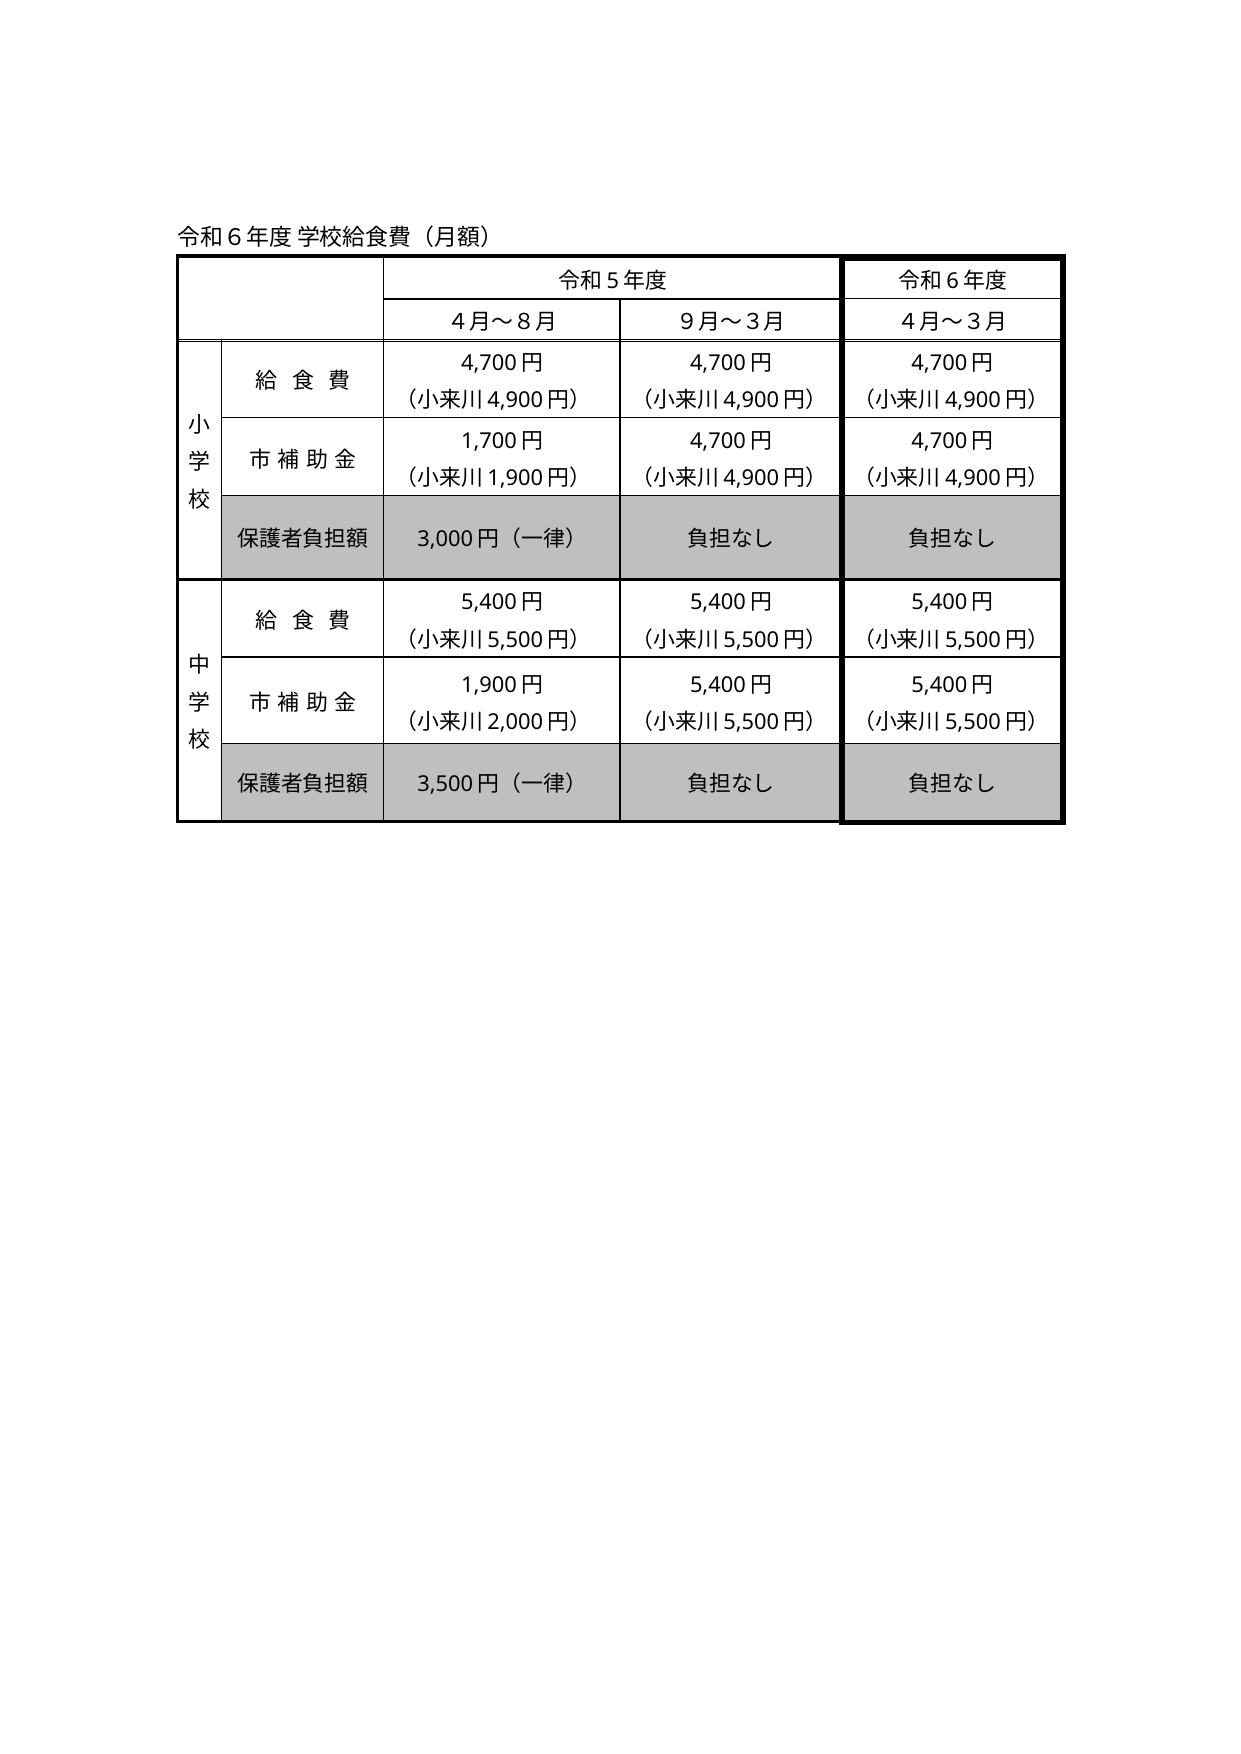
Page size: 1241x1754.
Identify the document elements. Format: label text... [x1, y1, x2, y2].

table_cell 給食費 [222, 342, 383, 417]
table_cell 3,500円（一律） [384, 744, 619, 820]
table_cell 中学校 [179, 581, 221, 820]
table_cell 4,700円 （小来川4,900円） [845, 418, 1060, 495]
table_cell 負担なし [621, 496, 839, 578]
table_cell ４月～８月 [384, 300, 619, 339]
table_cell 5,400円 （小来川5,500円） [845, 658, 1060, 743]
table_cell 5,400円 （小来川5,500円） [621, 658, 839, 743]
text 令和６年度 学校給食費（月額） [177, 217, 1063, 254]
table_cell 保護者負担額 [222, 496, 383, 578]
table_cell 4,700円 （小来川4,900円） [621, 342, 839, 417]
table_header 令和6年度 [845, 261, 1060, 298]
table_header 令和5年度 [384, 258, 839, 298]
table_cell 5,400円 （小来川5,500円） [621, 581, 839, 656]
table_cell 市補助金 [222, 418, 383, 495]
table_cell 負担なし [845, 744, 1060, 820]
table_cell 1,900円 （小来川2,000円） [384, 658, 619, 743]
table_cell 負担なし [845, 496, 1060, 578]
table_cell 5,400円 （小来川5,500円） [845, 581, 1060, 656]
table_header [179, 258, 383, 339]
table_cell 給食費 [222, 581, 383, 656]
table_cell 市補助金 [222, 658, 383, 743]
table_cell 小学校 [179, 342, 221, 578]
table_cell 4,700円 （小来川4,900円） [621, 418, 839, 495]
table_cell ９月～３月 [621, 300, 839, 339]
table_cell 1,700円 （小来川1,900円） [384, 418, 619, 495]
table_cell 負担なし [621, 744, 839, 820]
table_cell 5,400円 （小来川5,500円） [384, 581, 619, 656]
table_cell 保護者負担額 [222, 744, 383, 820]
table_cell 3,000円（一律） [384, 496, 619, 578]
table_cell ４月～３月 [845, 299, 1060, 339]
table_cell 4,700円 （小来川4,900円） [845, 342, 1060, 417]
table_cell 4,700円 （小来川4,900円） [384, 342, 619, 417]
